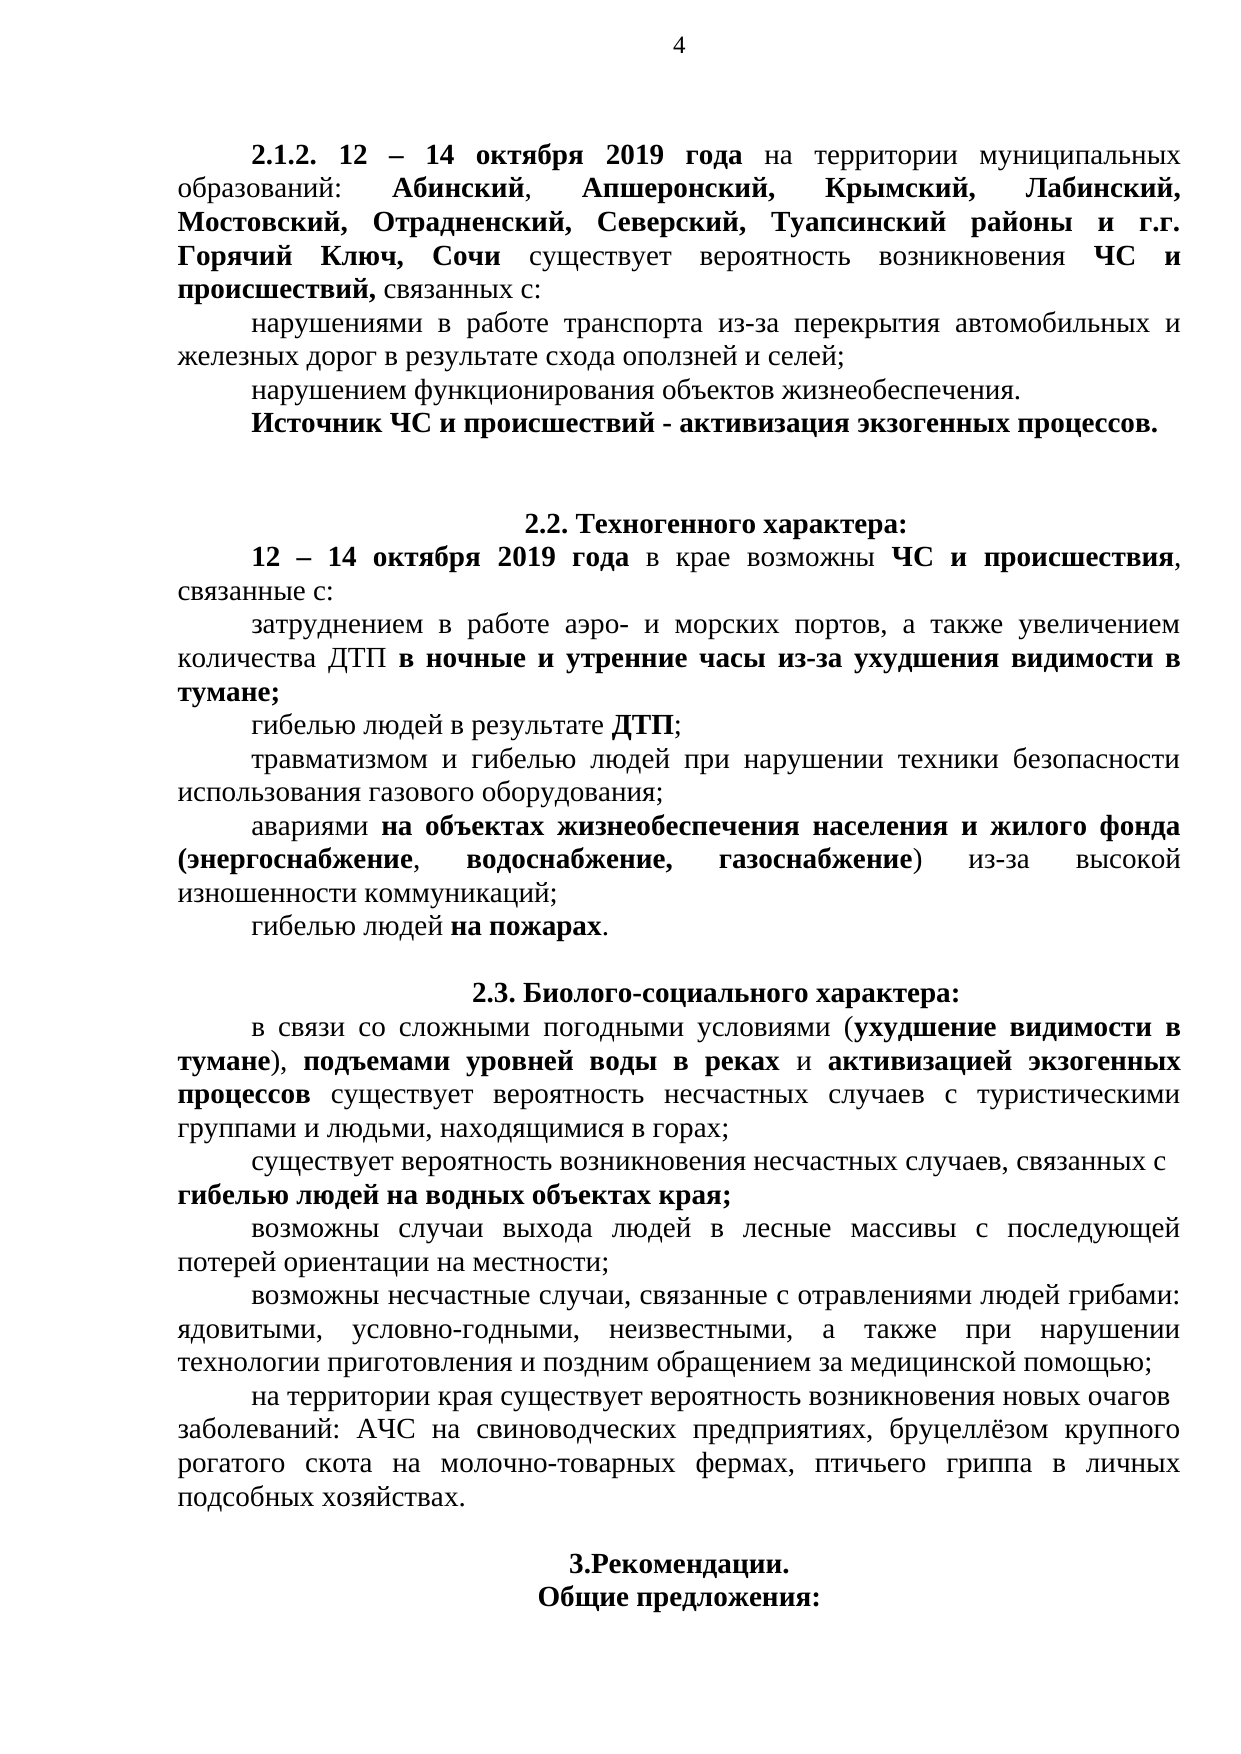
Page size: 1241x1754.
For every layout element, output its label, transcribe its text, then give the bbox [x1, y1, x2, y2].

text 3.Рекомендации. [177, 1546, 1181, 1579]
text гибелью людей на пожарах. [177, 908, 1181, 942]
text гибелью людей на водных объектах края; [177, 1177, 1181, 1210]
text заболеваний: АЧС на свиноводческих предприятиях, бруцеллёзом крупного рогатого скота на молочно-товарных фермах, птичьего гриппа в личных подсобных хозяйствах. [177, 1412, 1181, 1512]
text 12 – 14 октября 2019 года в крае возможны ЧС и происшествия, связанные с: [177, 539, 1181, 607]
text травматизмом и гибелью людей при нарушении техники безопасности использования газового оборудования; [177, 741, 1181, 808]
text на территории края существует вероятность возникновения новых очагов [177, 1378, 1181, 1412]
text затруднением в работе аэро- и морских портов, а также увеличением количества ДТП в ночные и утренние часы из-за ухудшения видимости в тумане; [177, 607, 1181, 707]
text Общие предложения: [177, 1579, 1181, 1613]
text возможны несчастные случаи, связанные с отравлениями людей грибами: ядовитыми, условно-годными, неизвестными, а также при нарушении технологии приготовления и поздним обращением за медицинской помощью; [177, 1277, 1181, 1378]
text нарушением функционирования объектов жизнеобеспечения. [177, 372, 1181, 405]
text 2.2. Техногенного характера: [177, 506, 1181, 539]
text в связи со сложными погодными условиями (ухудшение видимости в тумане), подъемами уровней воды в реках и активизацией экзогенных процессов существует вероятность несчастных случаев с туристическими группами и людьми, находящимися в горах; [177, 1009, 1181, 1143]
text авариями на объектах жизнеобеспечения населения и жилого фонда (энергоснабжение, водоснабжение, газоснабжение) из-за высокой изношенности коммуникаций; [177, 808, 1181, 908]
text гибелью людей в результате ДТП; [177, 707, 1181, 741]
text 2.3. Биолого-социального характера: [177, 976, 1181, 1009]
text 2.1.2. 12 – 14 октября 2019 года на территории муниципальных образований: Абинский, Апшеронский, Крымский, Лабинский, Мостовский, Отрадненский, Северский, Туапсинский районы и г.г. Горячий Ключ, Сочи существует вероятность возникновения ЧС и происшествий, связанных с: [177, 137, 1181, 305]
text возможны случаи выхода людей в лесные массивы с последующей потерей ориентации на местности; [177, 1210, 1181, 1277]
text Источник ЧС и происшествий - активизация экзогенных процессов. [177, 405, 1181, 439]
text существует вероятность возникновения несчастных случаев, связанных с [177, 1143, 1181, 1177]
text нарушениями в работе транспорта из-за перекрытия автомобильных и железных дорог в результате схода оползней и селей; [177, 305, 1181, 372]
